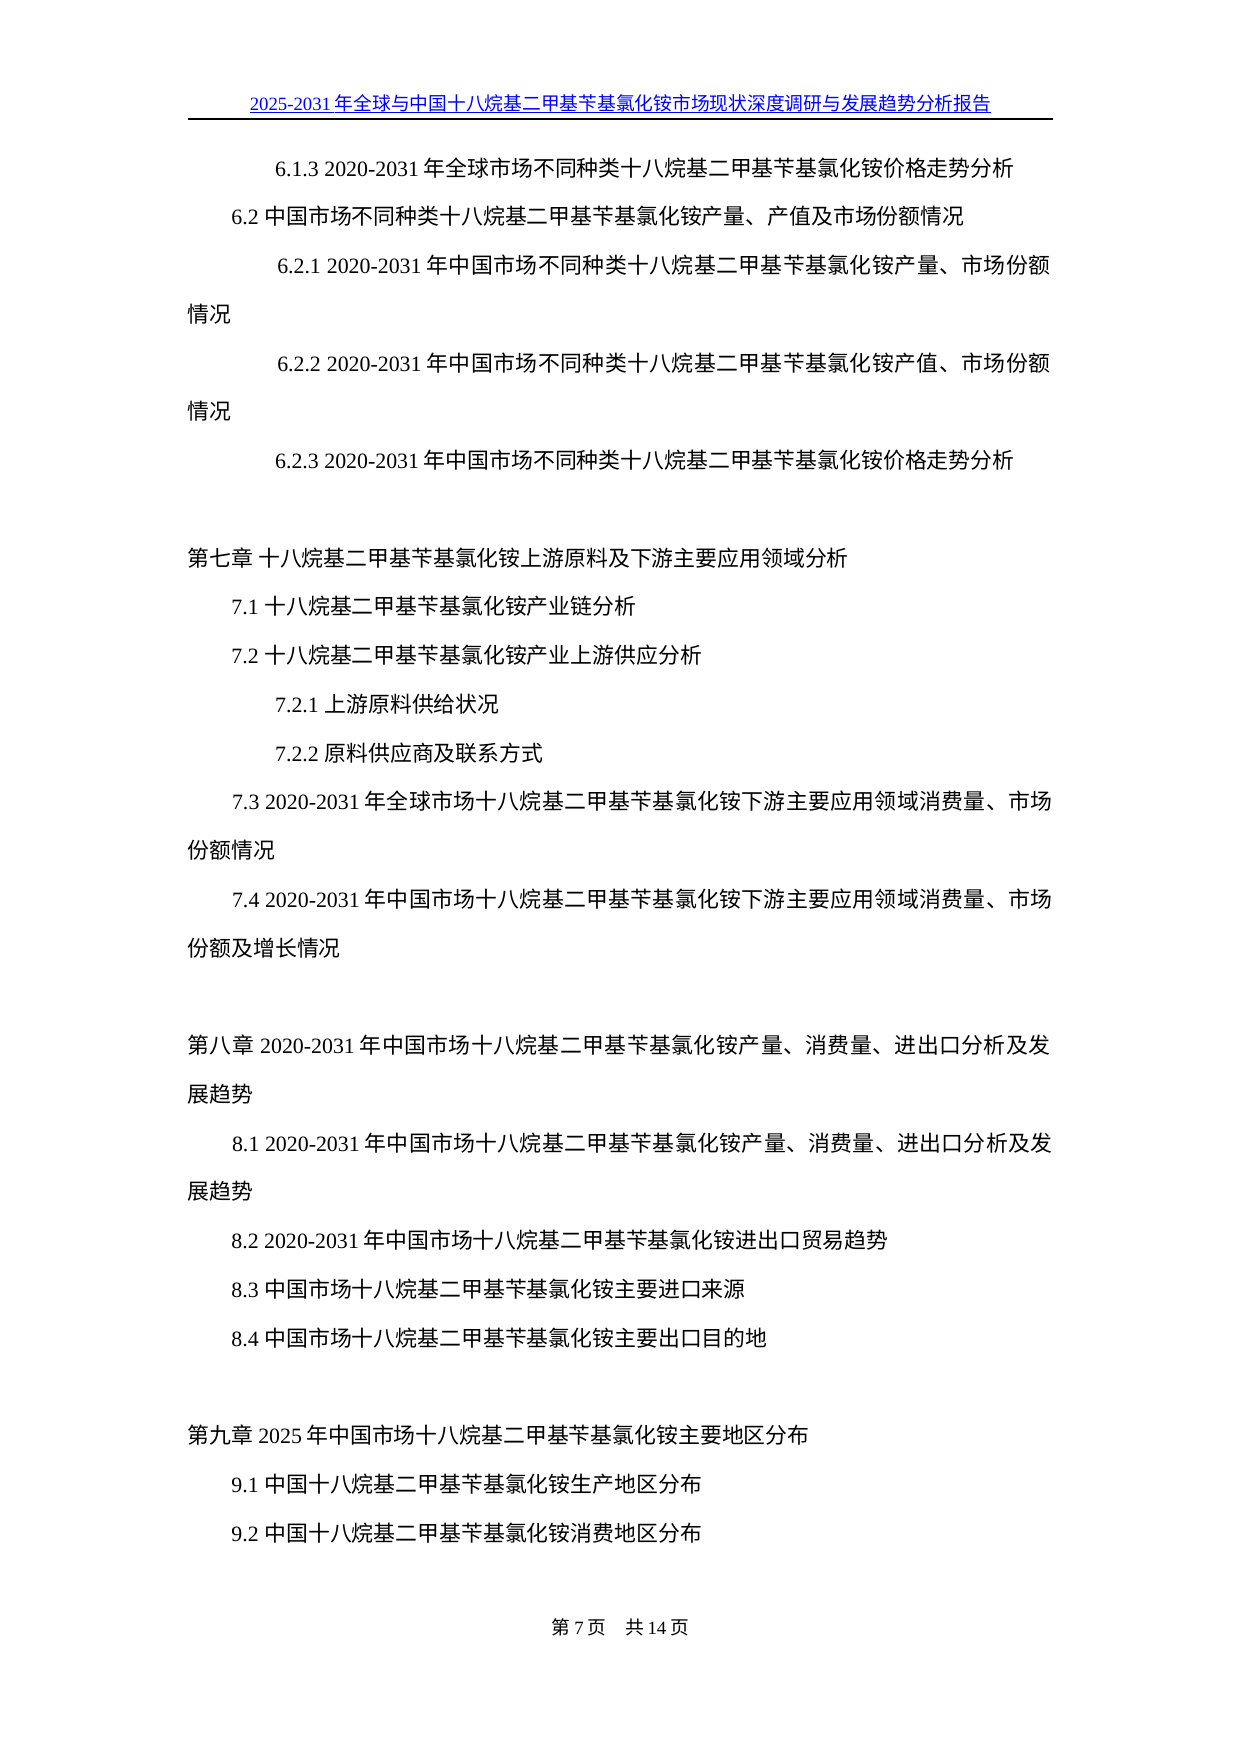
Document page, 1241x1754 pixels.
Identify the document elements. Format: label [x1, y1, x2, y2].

text [187, 150, 1053, 1548]
